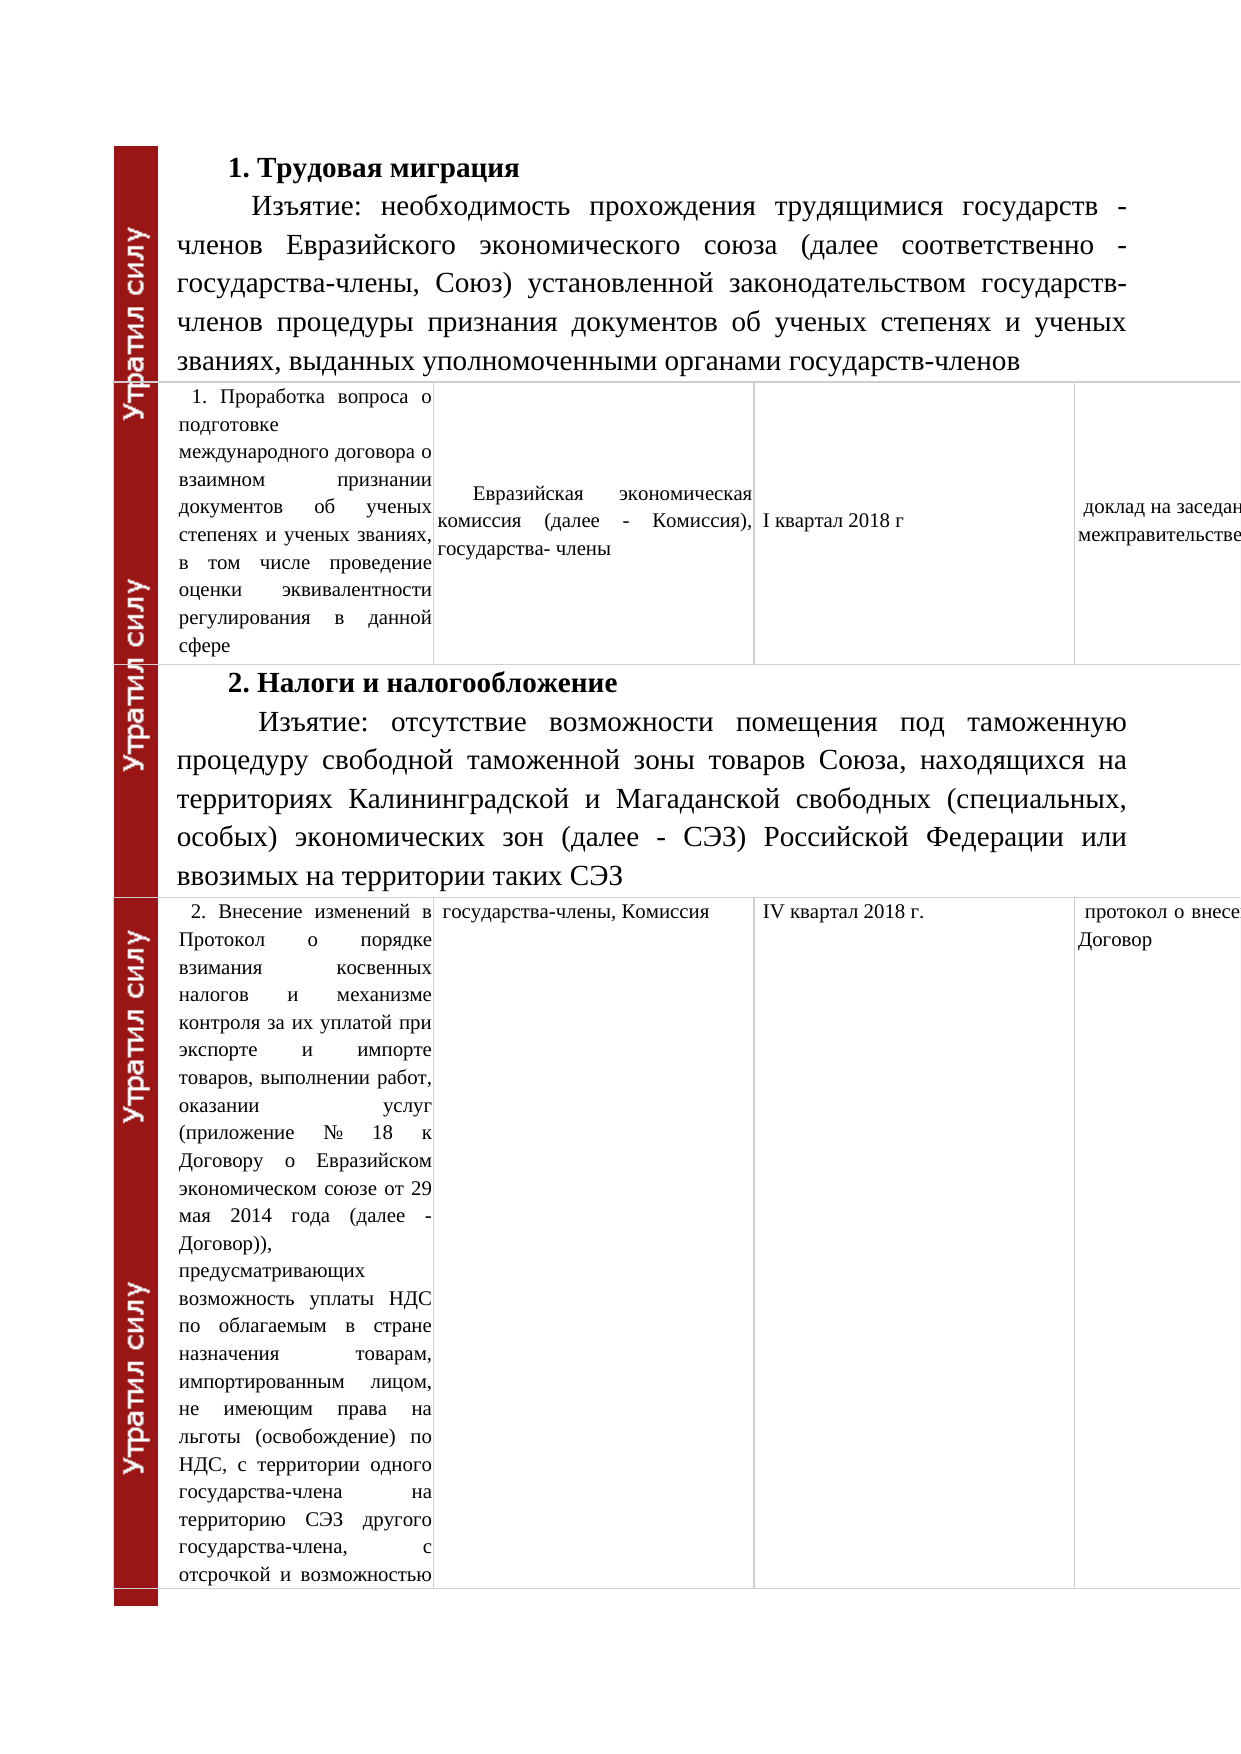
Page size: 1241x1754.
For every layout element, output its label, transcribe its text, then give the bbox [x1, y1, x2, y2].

table_header IV квартал 2018 г. [755, 898, 1074, 1587]
picture [114, 146, 158, 150]
text Изъятие: необходимость прохождения трудящимися государств - членов Евразийского экономического союза (далее соответственно - государства-члены, Союз) установленной законодательством государств-членов процедуры признания документов об ученых степенях и ученых званиях, выданных уполномоченными органами государств-членов [112, 188, 1128, 376]
table_header государства-члены, Комиссия [434, 898, 753, 1587]
picture [114, 376, 158, 381]
picture [114, 699, 158, 704]
table_header Евразийская экономическая комиссия (далее - Комиссия), государства- члены [434, 383, 753, 664]
text 2. Налоги и налогообложение [112, 665, 1128, 699]
picture [114, 892, 158, 897]
text 1. Трудовая миграция [112, 150, 1128, 183]
table_header I квартал 2018 г [755, 383, 1074, 664]
table_header протокол о внесении изменений в Договор [1075, 898, 1240, 1587]
table_header доклад на заседании Евразийского межправительственного совета [1075, 383, 1240, 664]
picture [114, 1589, 158, 1606]
table_header 1. Проработка вопроса о подготовке международного договора о взаимном признании документов об ученых степенях и ученых званиях, в том числе проведение оценки эквивалентности регулирования в данной сфере [114, 383, 433, 664]
picture [114, 183, 158, 188]
text Изъятие: отсутствие возможности помещения под таможенную процедуру свободной таможенной зоны товаров Союза, находящихся на территориях Калининградской и Магаданской свободных (специальных, особых) экономических зон (далее - СЭЗ) Российской Федерации или ввозимых на территории таких СЭЗ [112, 704, 1128, 892]
